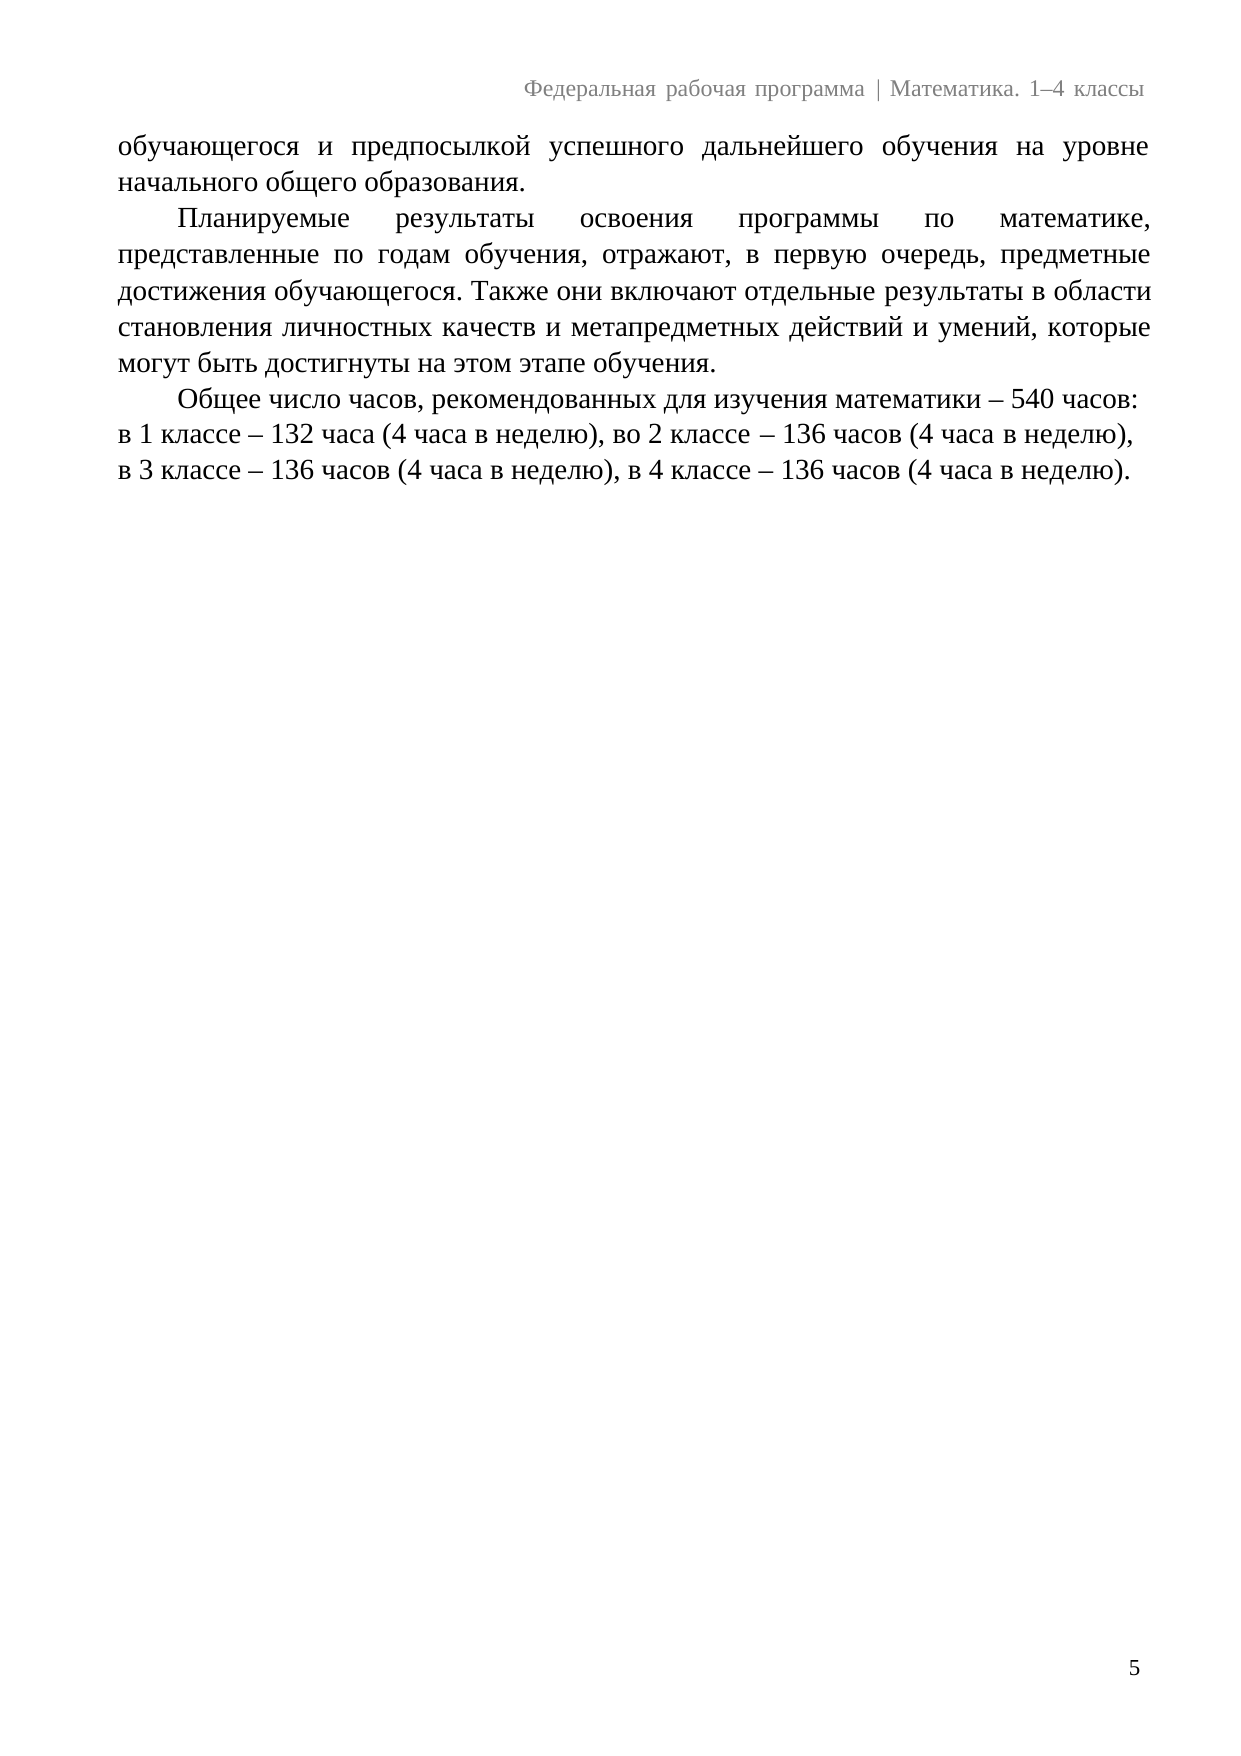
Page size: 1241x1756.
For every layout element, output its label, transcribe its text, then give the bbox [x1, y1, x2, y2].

text Планируемые результаты освоения программы по математике, представленные по годам обучения, отражают, в первую очередь, предметные достижения обучающегося. Также они включают отдельные результаты в области становления личностных качеств и метапредметных действий и умений, которые могут быть достигнуты на этом этапе обучения. [118, 200, 1151, 378]
text обучающегося и предпосылкой успешного дальнейшего обучения на уровне начального общего образования. [118, 128, 1150, 197]
text Общее число часов, рекомендованных для изучения математики – 540 часов: в 1 классе – 132 часа (4 часа в неделю), во 2 классе – 136 часов (4 часа в неделю), в 3 классе – 136 часов (4 часа в неделю), в 4 классе – 136 часов (4 часа в неделю). [118, 381, 1144, 486]
